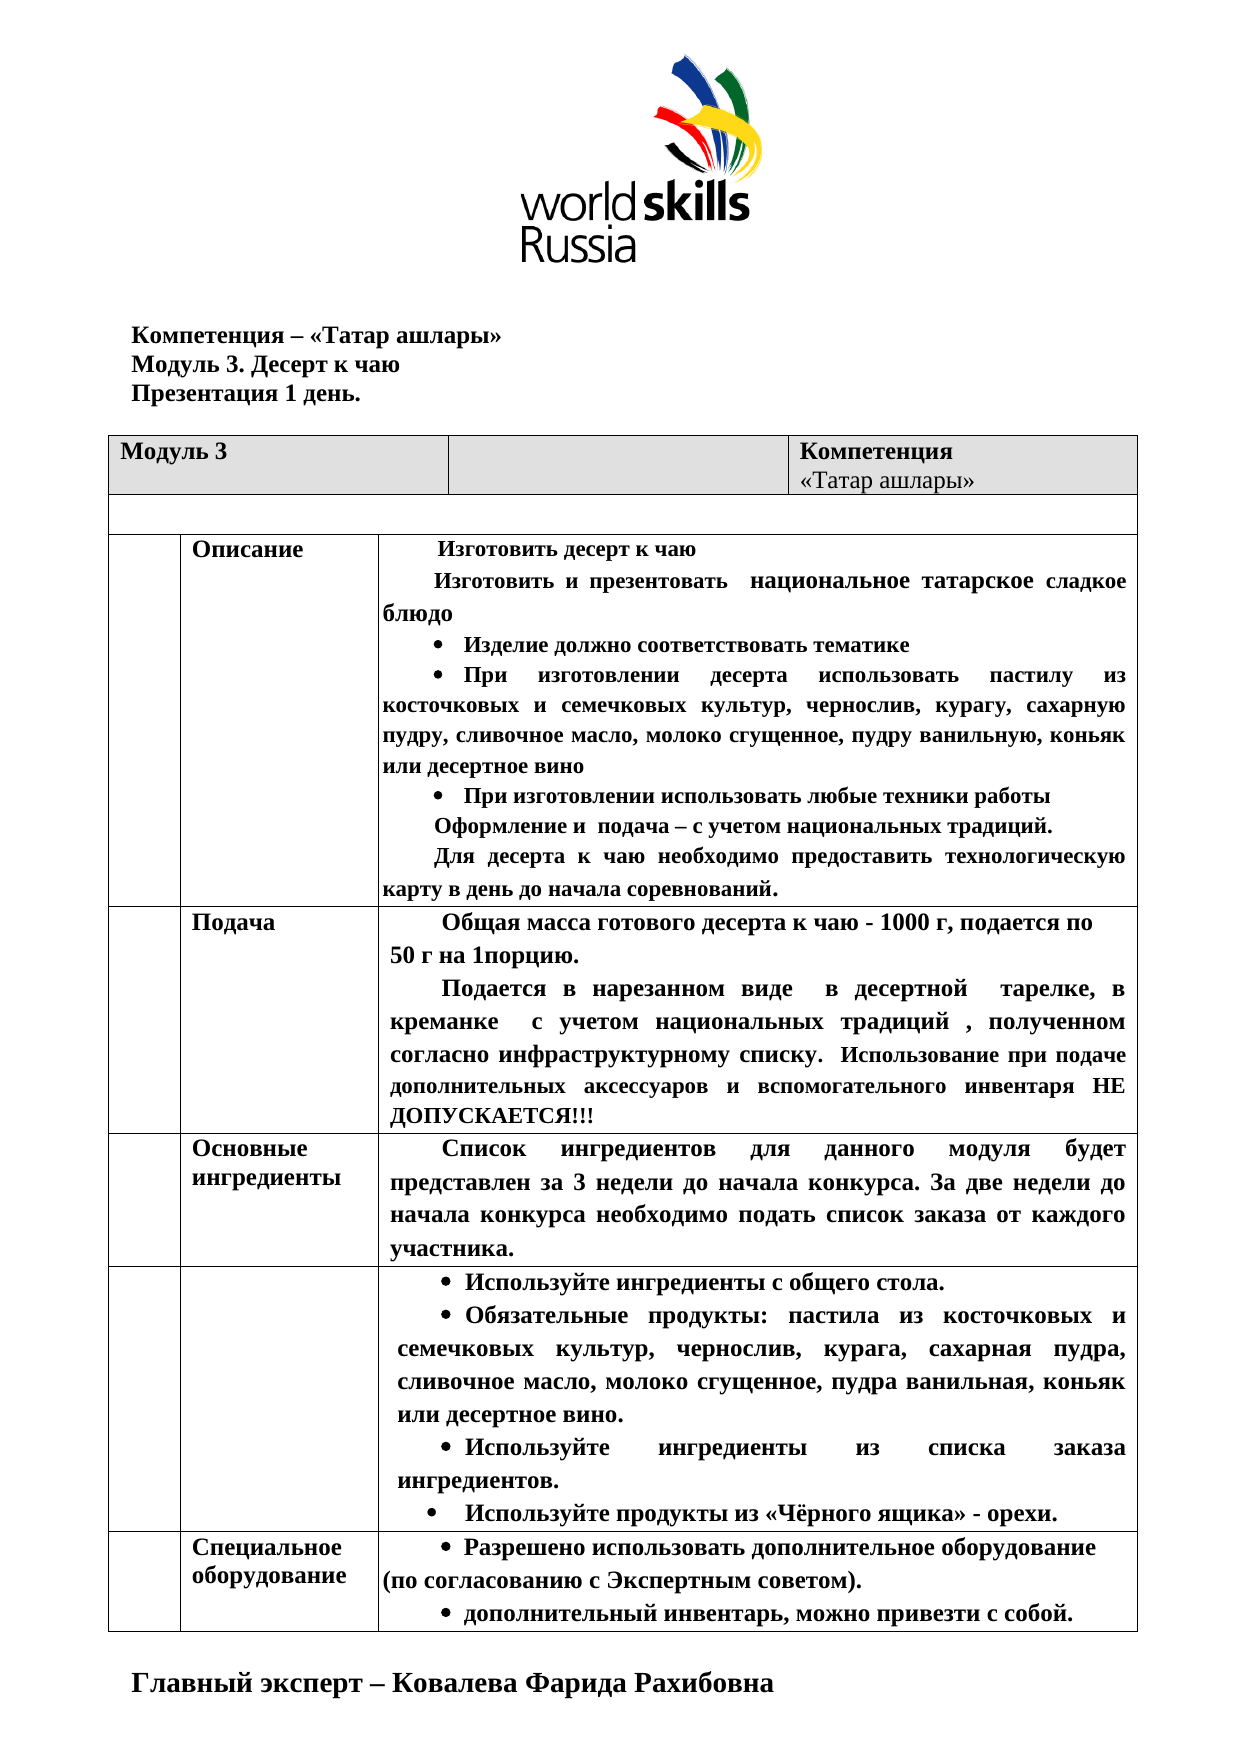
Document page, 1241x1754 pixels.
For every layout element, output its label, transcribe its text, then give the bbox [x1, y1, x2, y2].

table_cell Подача [181, 907, 378, 1132]
table_cell [109, 907, 180, 1132]
table_cell [181, 1267, 378, 1531]
table_cell Изготовить десерт к чаю Изготовить и презентовать национальное татарское сладкое блюдо Изделие должно соответствовать тематике При изготовлении десерта использовать пастилу из косточковых и семечковых культур, чернослив, курагу, сахарную пудру, сливочное масло, молоко сгущенное, пудру ванильную, коньяк или десертное вино При изготовлении использовать любые техники работы Оформление и подача – с учетом национальных традиций. Для десерта к чаю необходимо предоставить технологическую карту в день до начала соревнований. [379, 535, 1137, 906]
title Компетенция – «Татар ашлары» [131, 320, 1152, 349]
table_cell Описание [181, 535, 378, 906]
table_cell Разрешено использовать дополнительное оборудование (по согласованию с Экспертным советом). дополнительный инвентарь, можно привезти с собой. [379, 1532, 1137, 1631]
table_header [449, 436, 788, 494]
picture [520, 54, 763, 263]
table_header Компетенция «Татар ашлары» [789, 436, 1137, 494]
table_cell [109, 1532, 180, 1631]
table_cell Специальное оборудование [181, 1532, 378, 1631]
text Главный эксперт – Ковалева Фарида Рахибовна [131, 1666, 1152, 1699]
table_cell Список ингредиентов для данного модуля будет представлен за 3 недели до начала конкурса. За две недели до начала конкурса необходимо подать список заказа от каждого участника. [379, 1134, 1137, 1266]
table_cell [109, 1267, 180, 1531]
table_cell [109, 1134, 180, 1266]
text Модуль 3. Десерт к чаю [131, 349, 1152, 378]
table_cell [109, 535, 180, 906]
table_cell Общая масса готового десерта к чаю - 1000 г, подается по 50 г на 1порцию. Подается в нарезанном виде в десертной тарелке, в креманке с учетом национальных традиций , полученном согласно инфраструктурному списку. Использование при подаче дополнительных аксессуаров и вспомогательного инвентаря НЕ ДОПУСКАЕТСЯ!!! [379, 907, 1137, 1132]
table_cell Основные ингредиенты [181, 1134, 378, 1266]
table_cell Используйте ингредиенты с общего стола. Обязательные продукты: пастила из косточковых и семечковых культур, чернослив, курага, сахарная пудра, сливочное масло, молоко сгущенное, пудра ванильная, коньяк или десертное вино. Используйте ингредиенты из списка заказа ингредиентов. Используйте продукты из «Чёрного ящика» - орехи. [379, 1267, 1137, 1531]
table_cell [109, 495, 1137, 533]
table_header Модуль 3 [109, 436, 448, 494]
text Презентация 1 день. [131, 378, 1152, 407]
